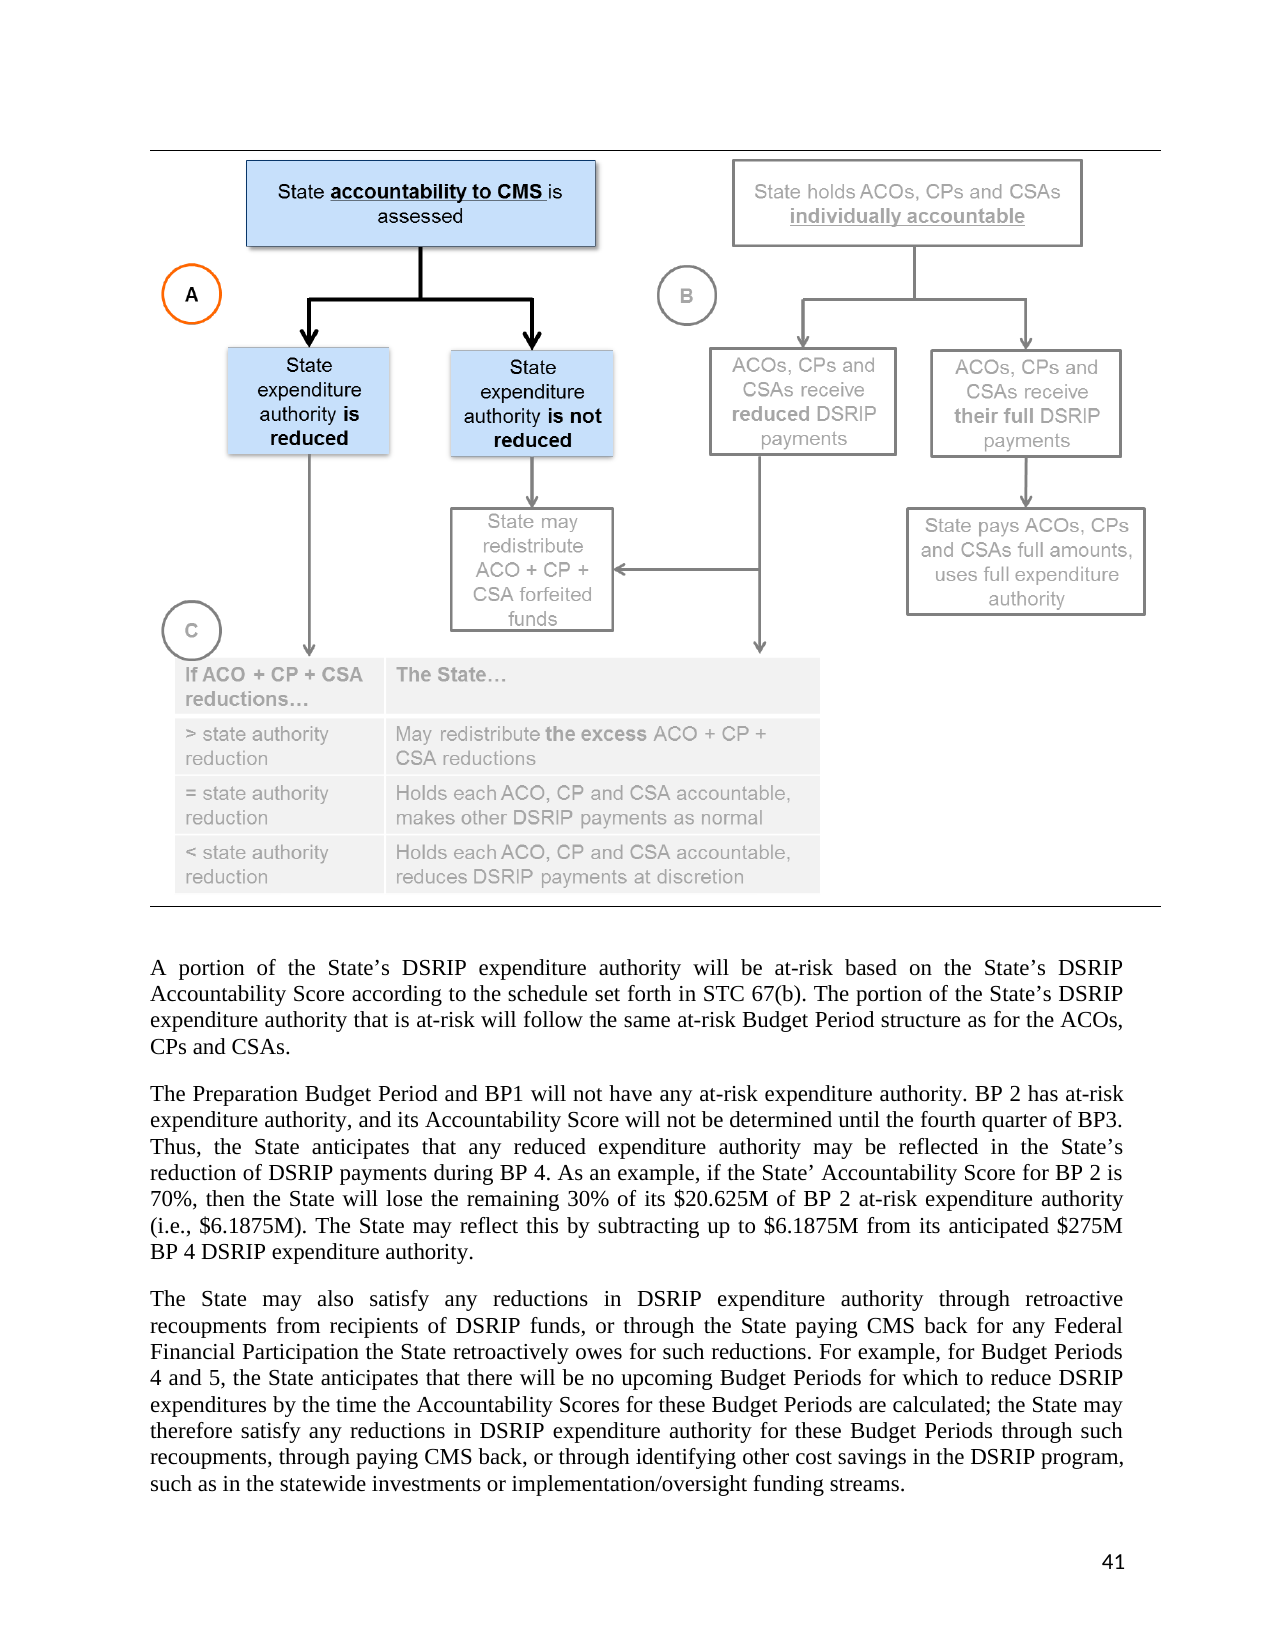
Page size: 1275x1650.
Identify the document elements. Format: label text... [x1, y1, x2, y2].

text A portion of the State’s DSRIP expenditure authority will be at-risk based on the State’s DSRIP Accountability Score according to the schedule set forth in STC 67(b). The portion of the State’s DSRIP expenditure authority that is at-risk will follow the same at-risk Budget Period structure as for the ACOs, CPs and CSAs. [150, 954, 1125, 1059]
text The State may also satisfy any reductions in DSRIP expenditure authority through retroactive recoupments from recipients of DSRIP funds, or through the State paying CMS back for any Federal Financial Participation the State retroactively owes for such reductions. For example, for Budget Periods 4 and 5, the State anticipates that there will be no upcoming Budget Periods for which to reduce DSRIP expenditures by the time the Accountability Scores for these Budget Periods are calculated; the State may therefore satisfy any reductions in DSRIP expenditure authority for these Budget Periods through such recoupments, through paying CMS back, or through identifying other cost savings in the DSRIP program, such as in the statewide investments or implementation/oversight funding streams. [150, 1285, 1125, 1496]
table_header [150, 151, 1161, 906]
picture [161, 157, 1151, 900]
text The Preparation Budget Period and BP1 will not have any at-risk expenditure authority. BP 2 has at-risk expenditure authority, and its Accountability Score will not be determined until the fourth quarter of BP3. Thus, the State anticipates that any reduced expenditure authority may be reflected in the State’s reduction of DSRIP payments during BP 4. As an example, if the State’ Accountability Score for BP 2 is 70%, then the State will lose the remaining 30% of its $20.625M of BP 2 at-risk expenditure authority (i.e., $6.1875M). The State may reflect this by subtracting up to $6.1875M from its anticipated $275M BP 4 DSRIP expenditure authority. [150, 1080, 1125, 1264]
